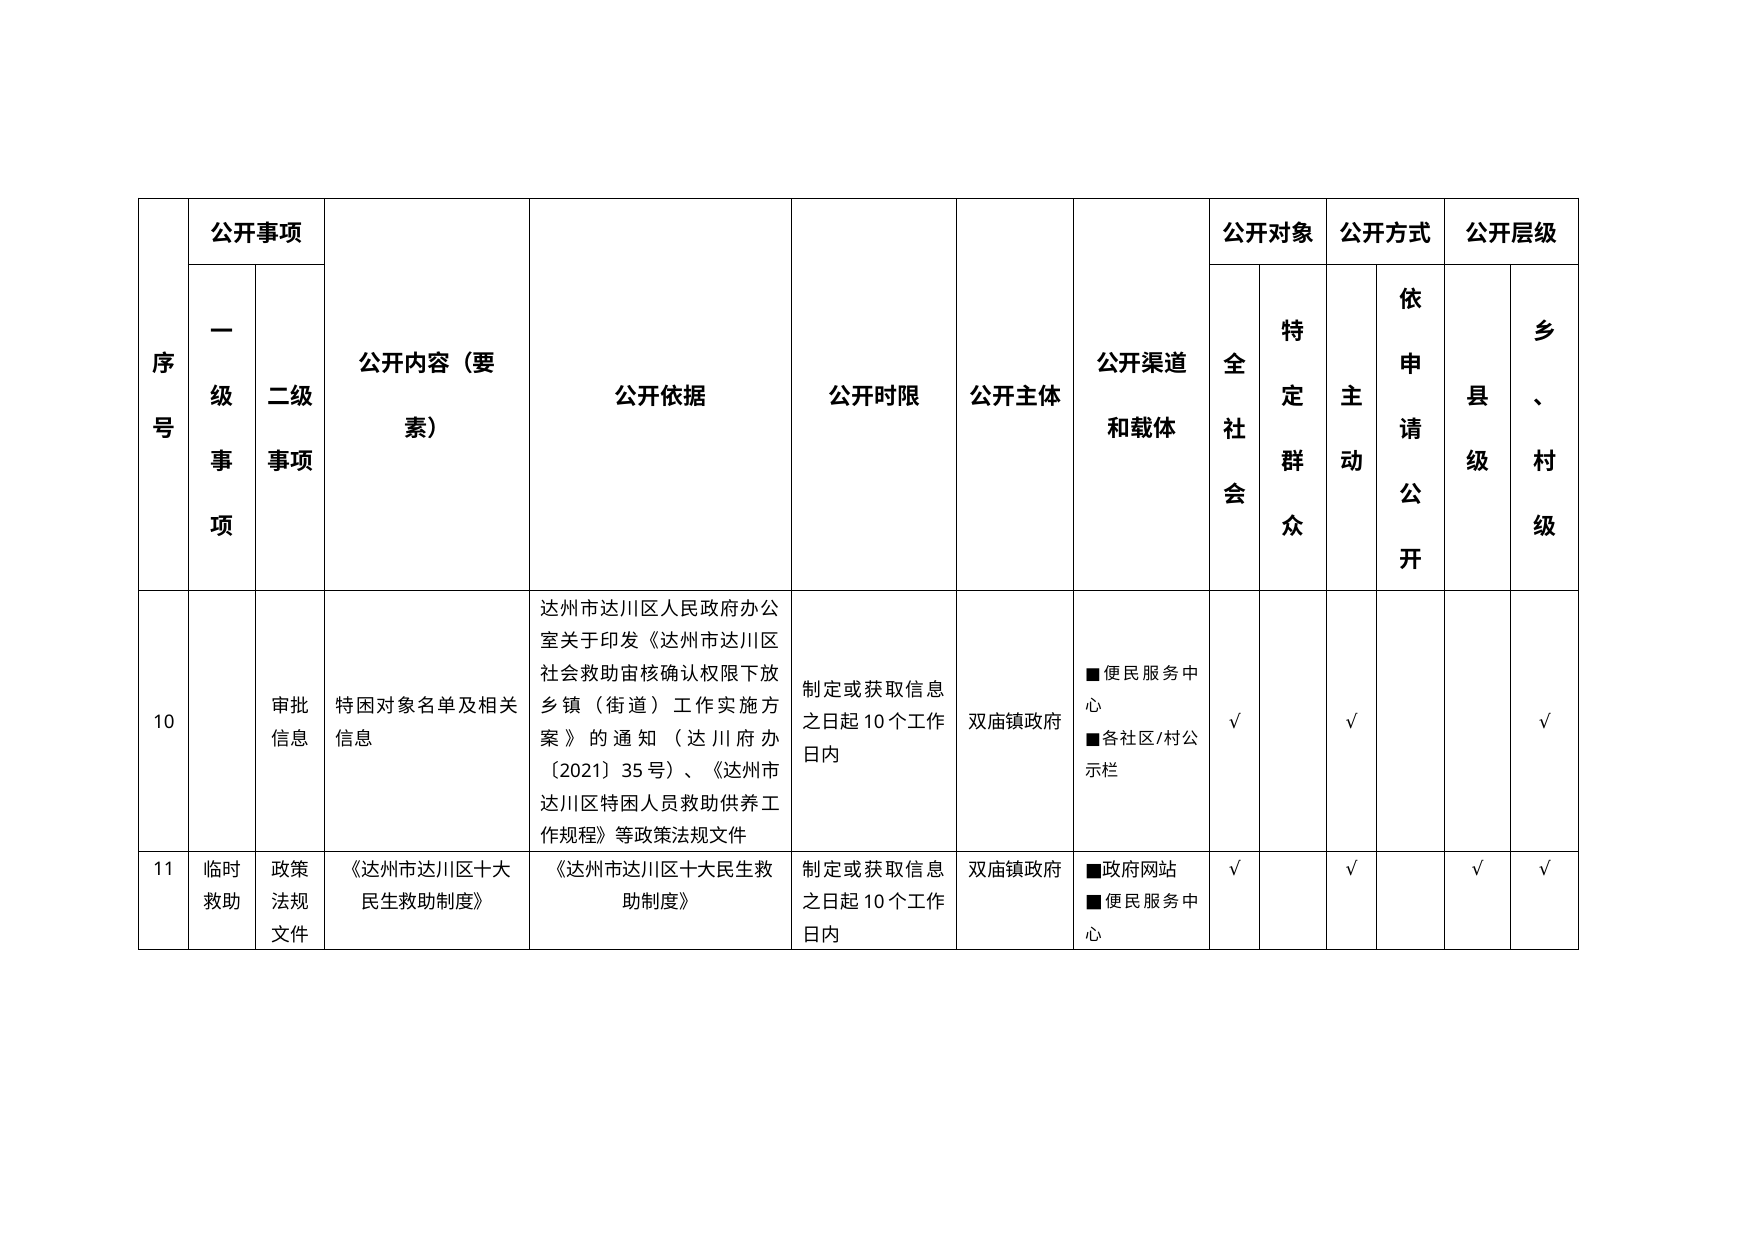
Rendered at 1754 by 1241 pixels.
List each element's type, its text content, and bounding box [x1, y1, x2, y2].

table_cell √ [1210, 852, 1259, 949]
table_cell √ [1445, 852, 1510, 949]
table_header 序号 [139, 199, 188, 590]
table_header 公开对象 [1210, 199, 1326, 264]
table_cell ■政府网站 ■便民服务中心 [1074, 852, 1209, 949]
table_cell 双庙镇政府 [957, 591, 1073, 851]
table_cell √ [1511, 852, 1578, 949]
table_cell 特定群众 [1260, 265, 1326, 590]
table_cell 二级事项 [256, 265, 324, 590]
table_cell 制定或获取信息之日起10个工作日内 [792, 591, 956, 851]
table_cell 政策 法规 文件 [256, 852, 324, 949]
table_cell 全社会 [1210, 265, 1259, 590]
table_cell 一级事项 [189, 265, 255, 590]
table_cell √ [1327, 852, 1376, 949]
table_header 公开依据 [530, 199, 791, 590]
table_cell 主动 [1327, 265, 1376, 590]
table_cell ■便民服务中心 ■各社区/村公示栏 [1074, 591, 1209, 851]
table_header 公开主体 [957, 199, 1073, 590]
table_cell [1260, 852, 1326, 949]
table_cell √ [1327, 591, 1376, 851]
table_cell 11 [139, 852, 188, 949]
table_header 公开渠道和载体 [1074, 199, 1209, 590]
table_cell [1445, 591, 1510, 851]
table_cell √ [1210, 591, 1259, 851]
table_cell 依申请公开 [1377, 265, 1444, 590]
table_cell [1377, 852, 1444, 949]
table_cell [1260, 591, 1326, 851]
table_cell 县级 [1445, 265, 1510, 590]
table_header 公开方式 [1327, 199, 1444, 264]
table_cell 达州市达川区人民政府办公室关于印发《达州市达川区社会救助宙核确认权限下放乡镇（街道）工作实施方案》的通知（达川府办〔2021〕35号）、《达州市达川区特困人员救助供养工作规程》等政策法规文件 [530, 591, 791, 851]
table_cell [1377, 591, 1444, 851]
table_header 公开内容（要素） [325, 199, 529, 590]
table_header 公开时限 [792, 199, 956, 590]
table_header 公开层级 [1445, 199, 1578, 264]
table_cell 双庙镇政府 [957, 852, 1073, 949]
table_cell 审批 信息 [256, 591, 324, 851]
table_cell 特困对象名单及相关信息 [325, 591, 529, 851]
table_cell 《达州市达川区十大民生救助制度》 [325, 852, 529, 949]
table_cell 乡、村级 [1511, 265, 1578, 590]
table_header 公开事项 [189, 199, 324, 264]
table_cell 临时救助 [189, 852, 255, 949]
table_cell 《达州市达川区十大民生救助制度》 [530, 852, 791, 949]
table_cell 制定或获取信息之日起10个工作日内 [792, 852, 956, 949]
table_cell √ [1511, 591, 1578, 851]
table_cell 10 [139, 591, 188, 851]
